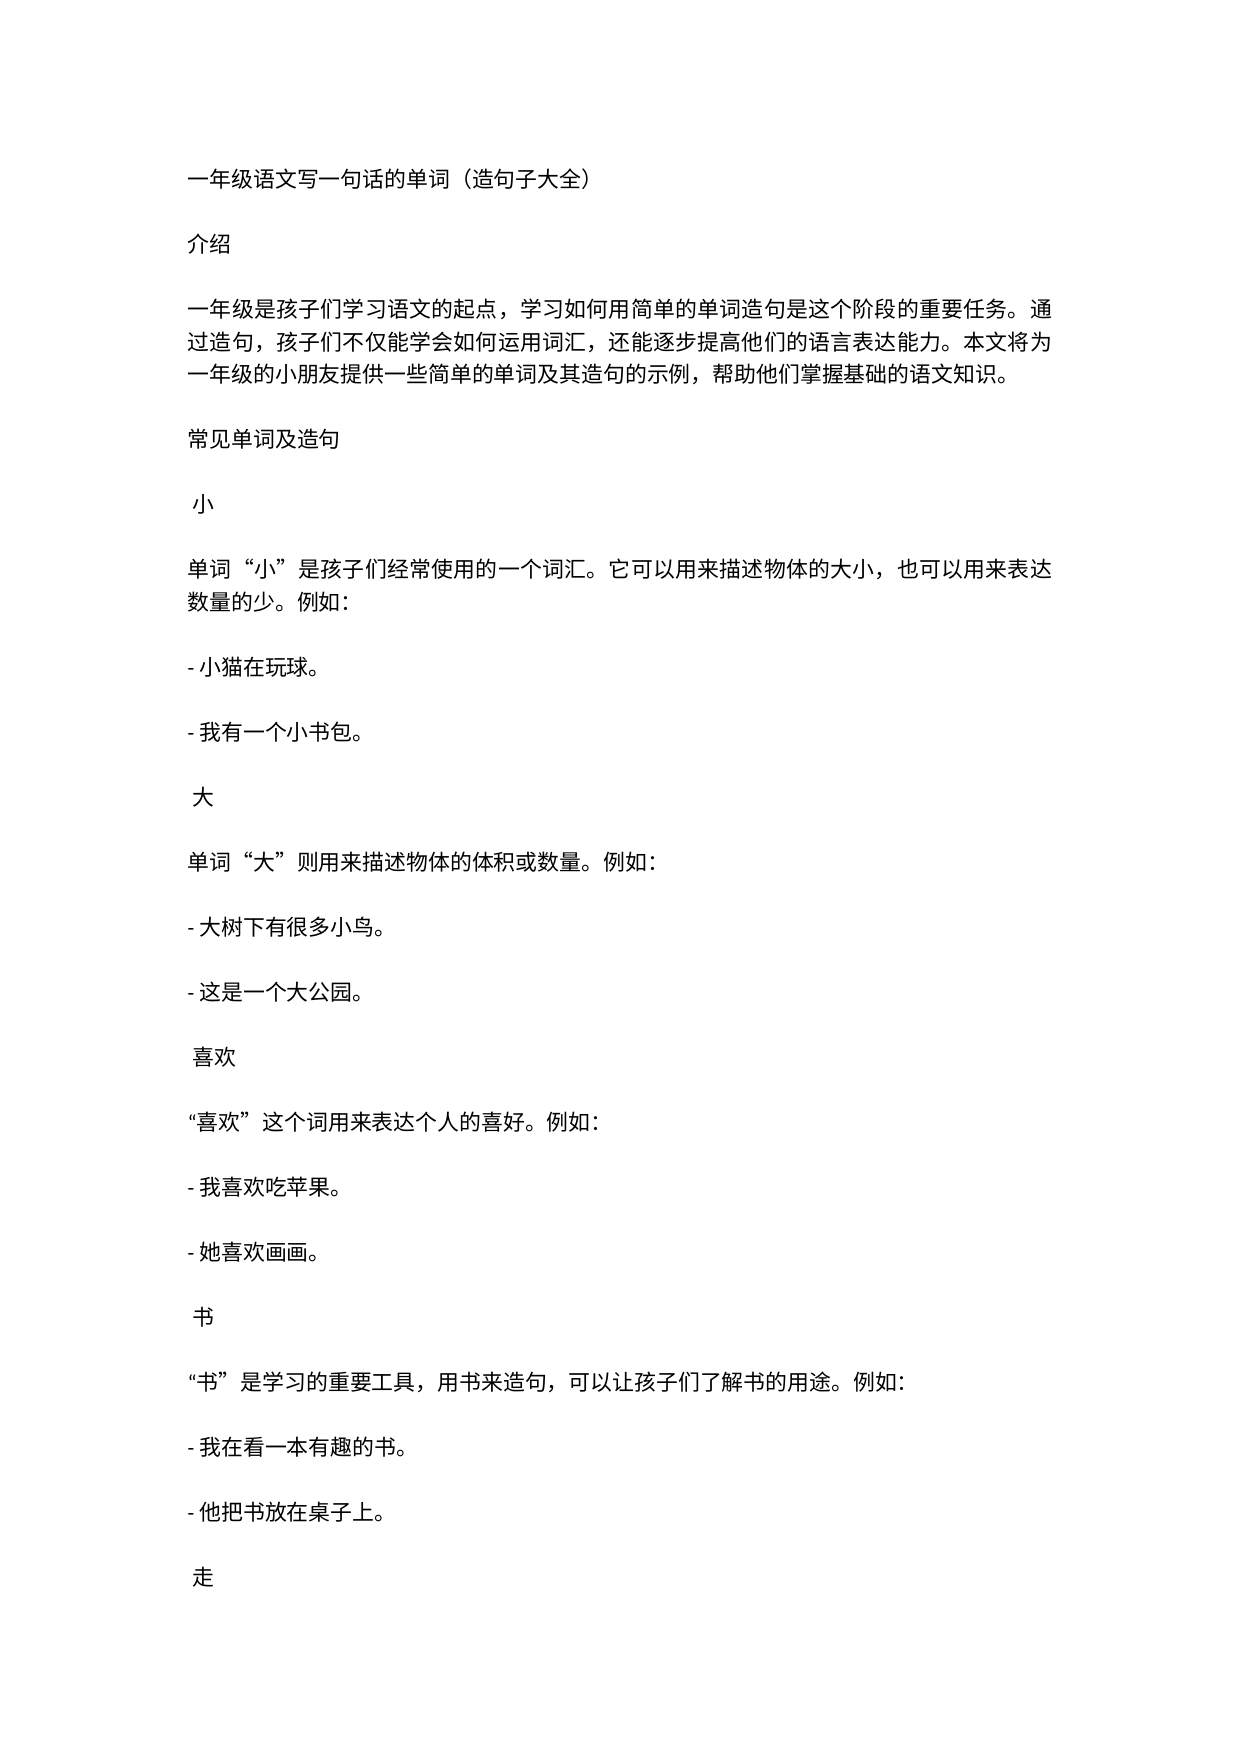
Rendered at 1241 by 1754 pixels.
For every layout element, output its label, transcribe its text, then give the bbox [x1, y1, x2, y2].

text - 她喜欢画画。 [187, 1234, 1053, 1267]
text 单词“小”是孩子们经常使用的一个词汇。它可以用来描述物体的大小，也可以用来表达数量的少。例如： [187, 552, 1053, 617]
text - 我有一个小书包。 [187, 714, 1053, 747]
text 单词“大”则用来描述物体的体积或数量。例如： [187, 844, 1053, 877]
text - 小猫在玩球。 [187, 649, 1053, 682]
text - 他把书放在桌子上。 [187, 1494, 1053, 1527]
text 常见单词及造句 [187, 422, 1053, 454]
text 走 [187, 1559, 1053, 1592]
text “书”是学习的重要工具，用书来造句，可以让孩子们了解书的用途。例如： [187, 1364, 1053, 1397]
text - 大树下有很多小鸟。 [187, 909, 1053, 942]
text 书 [187, 1299, 1053, 1332]
text “喜欢”这个词用来表达个人的喜好。例如： [187, 1104, 1053, 1137]
text 一年级语文写一句话的单词（造句子大全） [187, 162, 1053, 194]
text 一年级是孩子们学习语文的起点，学习如何用简单的单词造句是这个阶段的重要任务。通过造句，孩子们不仅能学会如何运用词汇，还能逐步提高他们的语言表达能力。本文将为一年级的小朋友提供一些简单的单词及其造句的示例，帮助他们掌握基础的语文知识。 [187, 292, 1053, 389]
text - 这是一个大公园。 [187, 974, 1053, 1007]
text 大 [187, 779, 1053, 812]
text - 我在看一本有趣的书。 [187, 1429, 1053, 1462]
text 喜欢 [187, 1039, 1053, 1072]
text - 我喜欢吃苹果。 [187, 1169, 1053, 1202]
text 小 [187, 487, 1053, 519]
text 介绍 [187, 227, 1053, 259]
